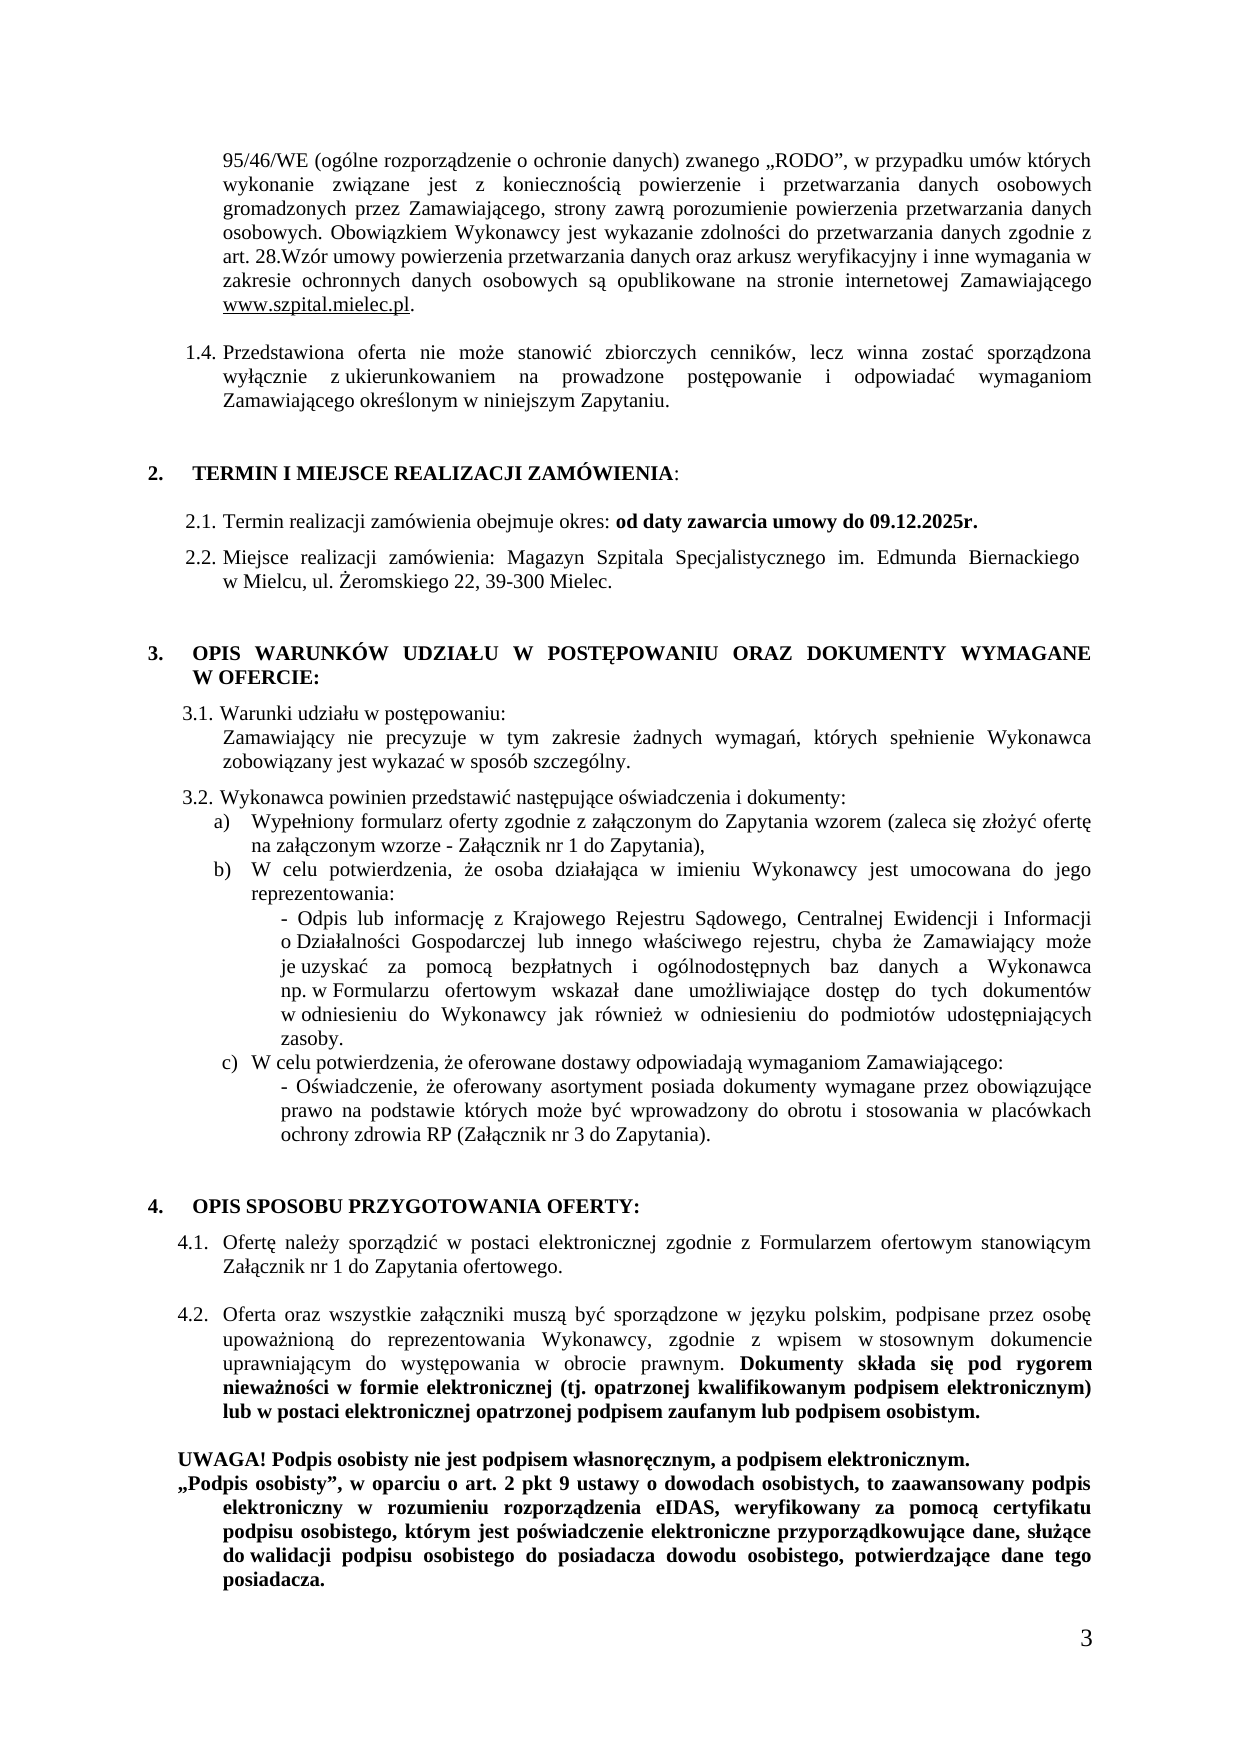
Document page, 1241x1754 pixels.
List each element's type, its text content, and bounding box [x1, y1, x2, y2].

list TERMIN I MIEJSCE REALIZACJI ZAMÓWIENIA: [148, 461, 1092, 484]
text Zamawiający nie precyzuje w tym zakresie żadnych wymagań, których spełnienie Wykonawca zobowiązany jest wykazać w sposób szczególny. [223, 725, 1092, 773]
list UWAGA! Podpis osobisty nie jest podpisem własnoręcznym, a podpisem elektronicznym. [177, 1447, 1092, 1471]
text - Odpis lub informację z Krajowego Rejestru Sądowego, Centralnej Ewidencji i Informacji o Działalności Gospodarczej lub innego właściwego rejestru, chyba że Zamawiający może je uzyskać za pomocą bezpłatnych i ogólnodostępnych baz danych a Wykonawca np. w Formularzu ofertowym wskazał dane umożliwiające dostęp do tych dokumentów w odniesieniu do Wykonawcy jak również w odniesieniu do podmiotów udostępniających zasoby. [281, 905, 1092, 1050]
list Miejsce realizacji zamówienia: Magazyn Szpitala Specjalistycznego im. Edmunda Biernackiego w Mielcu, ul. Żeromskiego 22, 39-300 Mielec. [185, 544, 1092, 593]
list Warunki udziału w postępowaniu: [182, 701, 1092, 725]
list Termin realizacji zamówienia obejmuje okres: od daty zawarcia umowy do 09.12.2025r. [185, 508, 1092, 533]
list W celu potwierdzenia, że oferowane dostawy odpowiadają wymaganiom Zamawiającego: [222, 1050, 1092, 1074]
list W celu potwierdzenia, że osoba działająca w imieniu Wykonawcy jest umocowana do jego reprezentowania: [214, 857, 1092, 905]
list „Podpis osobisty”, w oparciu o art. 2 pkt 9 ustawy o dowodach osobistych, to zaawansowany podpis elektroniczny w rozumieniu rozporządzenia eIDAS, weryfikowany za pomocą certyfikatu podpisu osobistego, którym jest poświadczenie elektroniczne przyporządkowujące dane, służące do walidacji podpisu osobistego do posiadacza dowodu osobistego, potwierdzające dane tego posiadacza. [177, 1471, 1092, 1591]
list OPIS WARUNKÓW UDZIAŁU W POSTĘPOWANIU ORAZ DOKUMENTY WYMAGANE W OFERCIE: [148, 641, 1092, 689]
list Ofertę należy sporządzić w postaci elektronicznej zgodnie z Formularzem ofertowym stanowiącym Załącznik nr 1 do Zapytania ofertowego. [177, 1230, 1092, 1278]
list Przedstawiona oferta nie może stanowić zbiorczych cenników, lecz winna zostać sporządzona wyłącznie z ukierunkowaniem na prowadzone postępowanie i odpowiadać wymaganiom Zamawiającego określonym w niniejszym Zapytaniu. [185, 340, 1092, 412]
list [185, 148, 1092, 316]
text - Oświadczenie, że oferowany asortyment posiada dokumenty wymagane przez obowiązujące prawo na podstawie których może być wprowadzony do obrotu i stosowania w placówkach ochrony zdrowia RP (Załącznik nr 3 do Zapytania). [281, 1074, 1092, 1146]
list OPIS SPOSOBU PRZYGOTOWANIA OFERTY: [148, 1194, 1092, 1218]
list Wypełniony formularz oferty zgodnie z załączonym do Zapytania wzorem (zaleca się złożyć ofertę na załączonym wzorze - Załącznik nr 1 do Zapytania), [214, 809, 1092, 857]
list Wykonawca powinien przedstawić następujące oświadczenia i dokumenty: [182, 785, 1092, 809]
list Oferta oraz wszystkie załączniki muszą być sporządzone w języku polskim, podpisane przez osobę upoważnioną do reprezentowania Wykonawcy, zgodnie z wpisem w stosownym dokumencie uprawniającym do występowania w obrocie prawnym. Dokumenty składa się pod rygorem nieważności w formie elektronicznej (tj. opatrzonej kwalifikowanym podpisem elektronicznym) lub w postaci elektronicznej opatrzonej podpisem zaufanym lub podpisem osobistym. [177, 1302, 1092, 1423]
